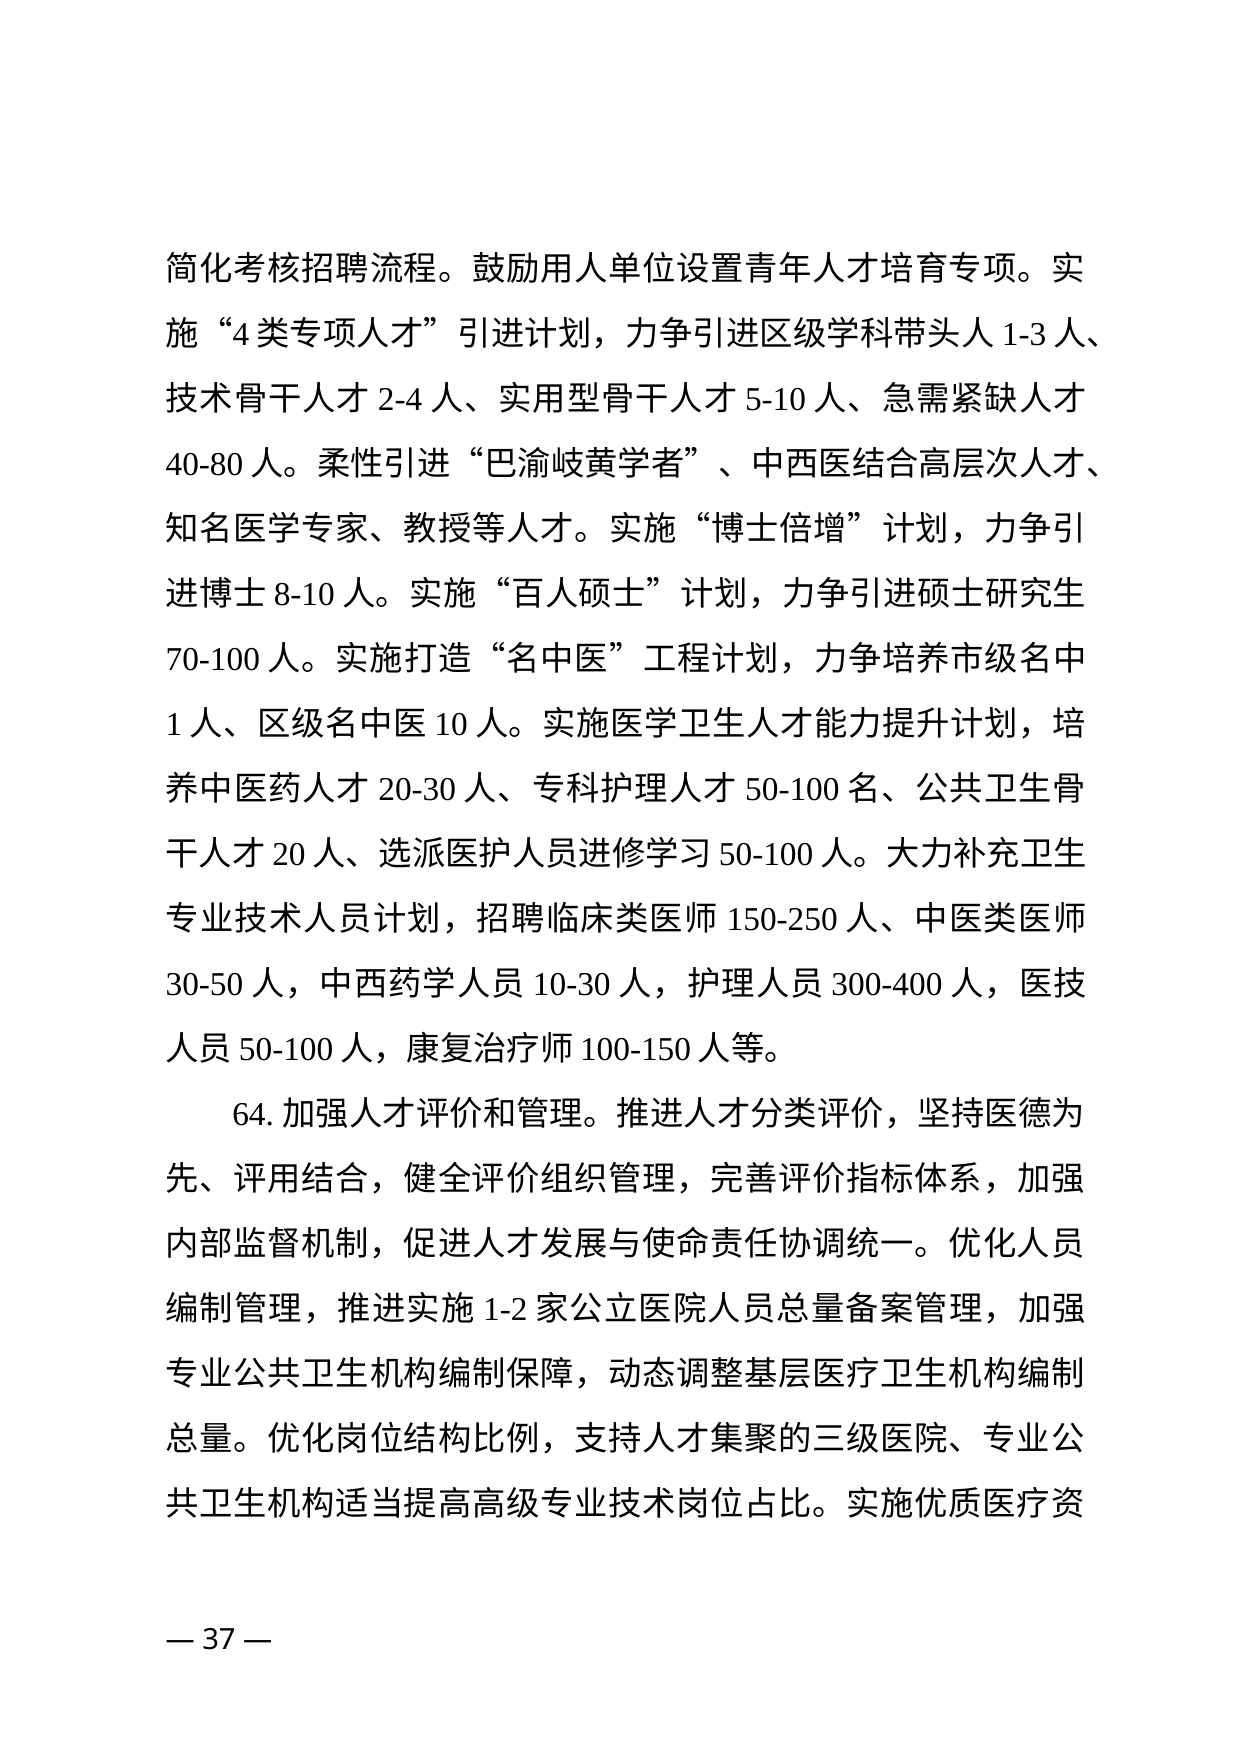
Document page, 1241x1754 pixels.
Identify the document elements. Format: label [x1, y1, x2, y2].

text [165, 1078, 1087, 1533]
text [165, 233, 1087, 1078]
